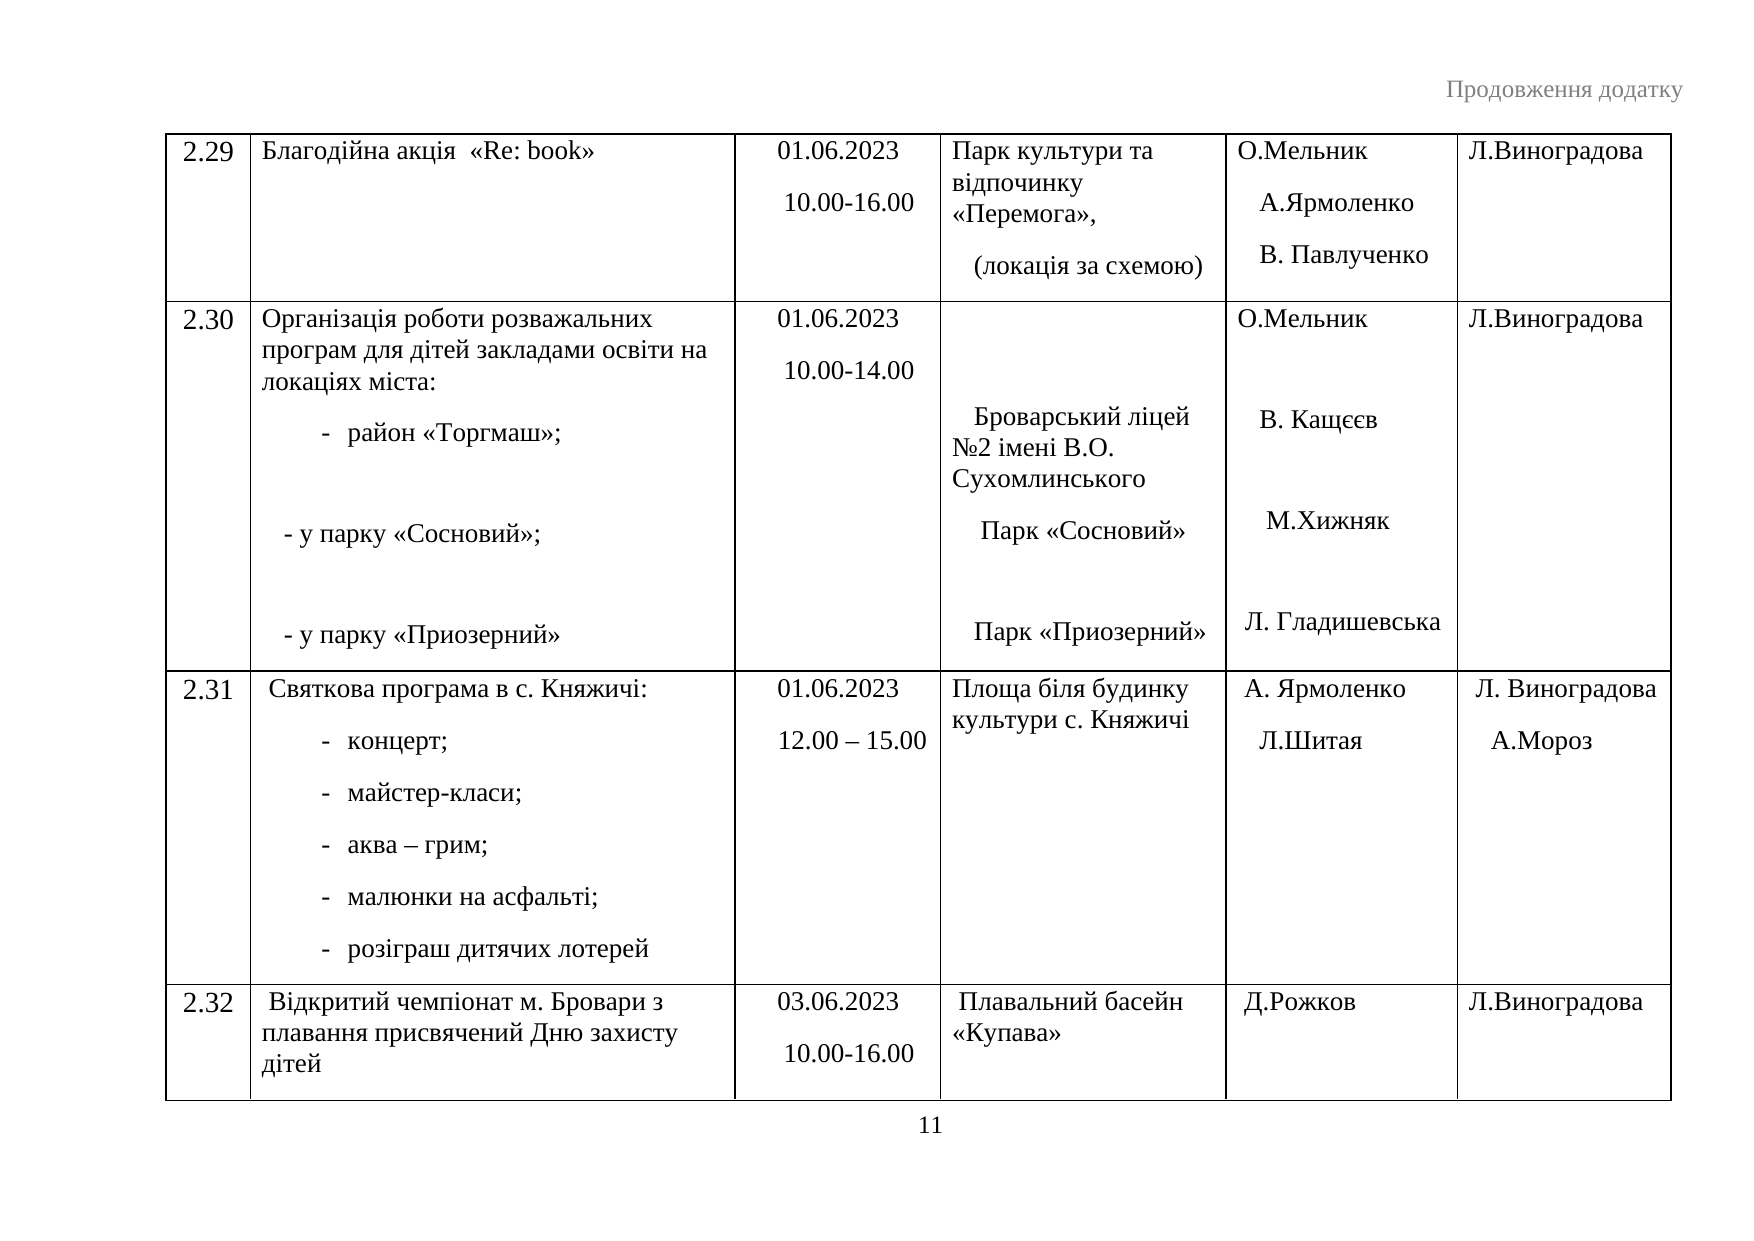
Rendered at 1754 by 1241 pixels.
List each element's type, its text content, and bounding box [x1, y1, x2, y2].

table_cell Святкова програма в с. Княжичі: - концерт; - майстер-класи; - аква – грим; - малюнки на асфальті; - розіграш дитячих лотерей [251, 672, 734, 984]
table_cell 01.06.2023 10.00-14.00 [736, 302, 940, 670]
table_cell Броварський ліцей №2 імені В.О. Сухомлинського Парк «Сосновий» Парк «Приозерний» [941, 302, 1225, 670]
table_cell Л. Виноградова А.Мороз [1458, 672, 1670, 984]
table_cell Л.Виноградова [1458, 985, 1670, 1099]
table_cell Д.Рожков [1227, 985, 1457, 1099]
table_cell Благодійна акція «Re: book» [251, 135, 734, 301]
table_cell Відкритий чемпіонат м. Бровари з плавання присвячений Дню захисту дітей [251, 985, 734, 1099]
table_cell 2.30 [167, 302, 250, 670]
table_cell О.Мельник В. Кащєєв М.Хижняк Л. Гладишевська [1227, 302, 1457, 670]
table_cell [736, 135, 940, 301]
table_cell 01.06.2023 12.00 – 15.00 [736, 672, 940, 984]
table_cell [941, 135, 1225, 301]
table_cell О.Мельник А.Ярмоленко В. Павлученко [1227, 135, 1457, 301]
table_cell 2.31 [167, 672, 250, 984]
table_cell Л.Виноградова [1458, 135, 1670, 301]
table_cell Площа біля будинку культури с. Княжичі [941, 672, 1225, 984]
table_cell Організація роботи розважальних програм для дітей закладами освіти на локаціях міста: - район «Торгмаш»; - у парку «Сосновий»; - у парку «Приозерний» [251, 302, 734, 670]
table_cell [736, 985, 940, 1099]
table_cell 2.29 [167, 135, 250, 301]
table_cell Л.Виноградова [1458, 302, 1670, 670]
table_cell 2.32 [167, 985, 250, 1099]
table_cell Плавальний басейн «Купава» [941, 985, 1225, 1099]
table_cell А. Ярмоленко Л.Шитая [1227, 672, 1457, 984]
